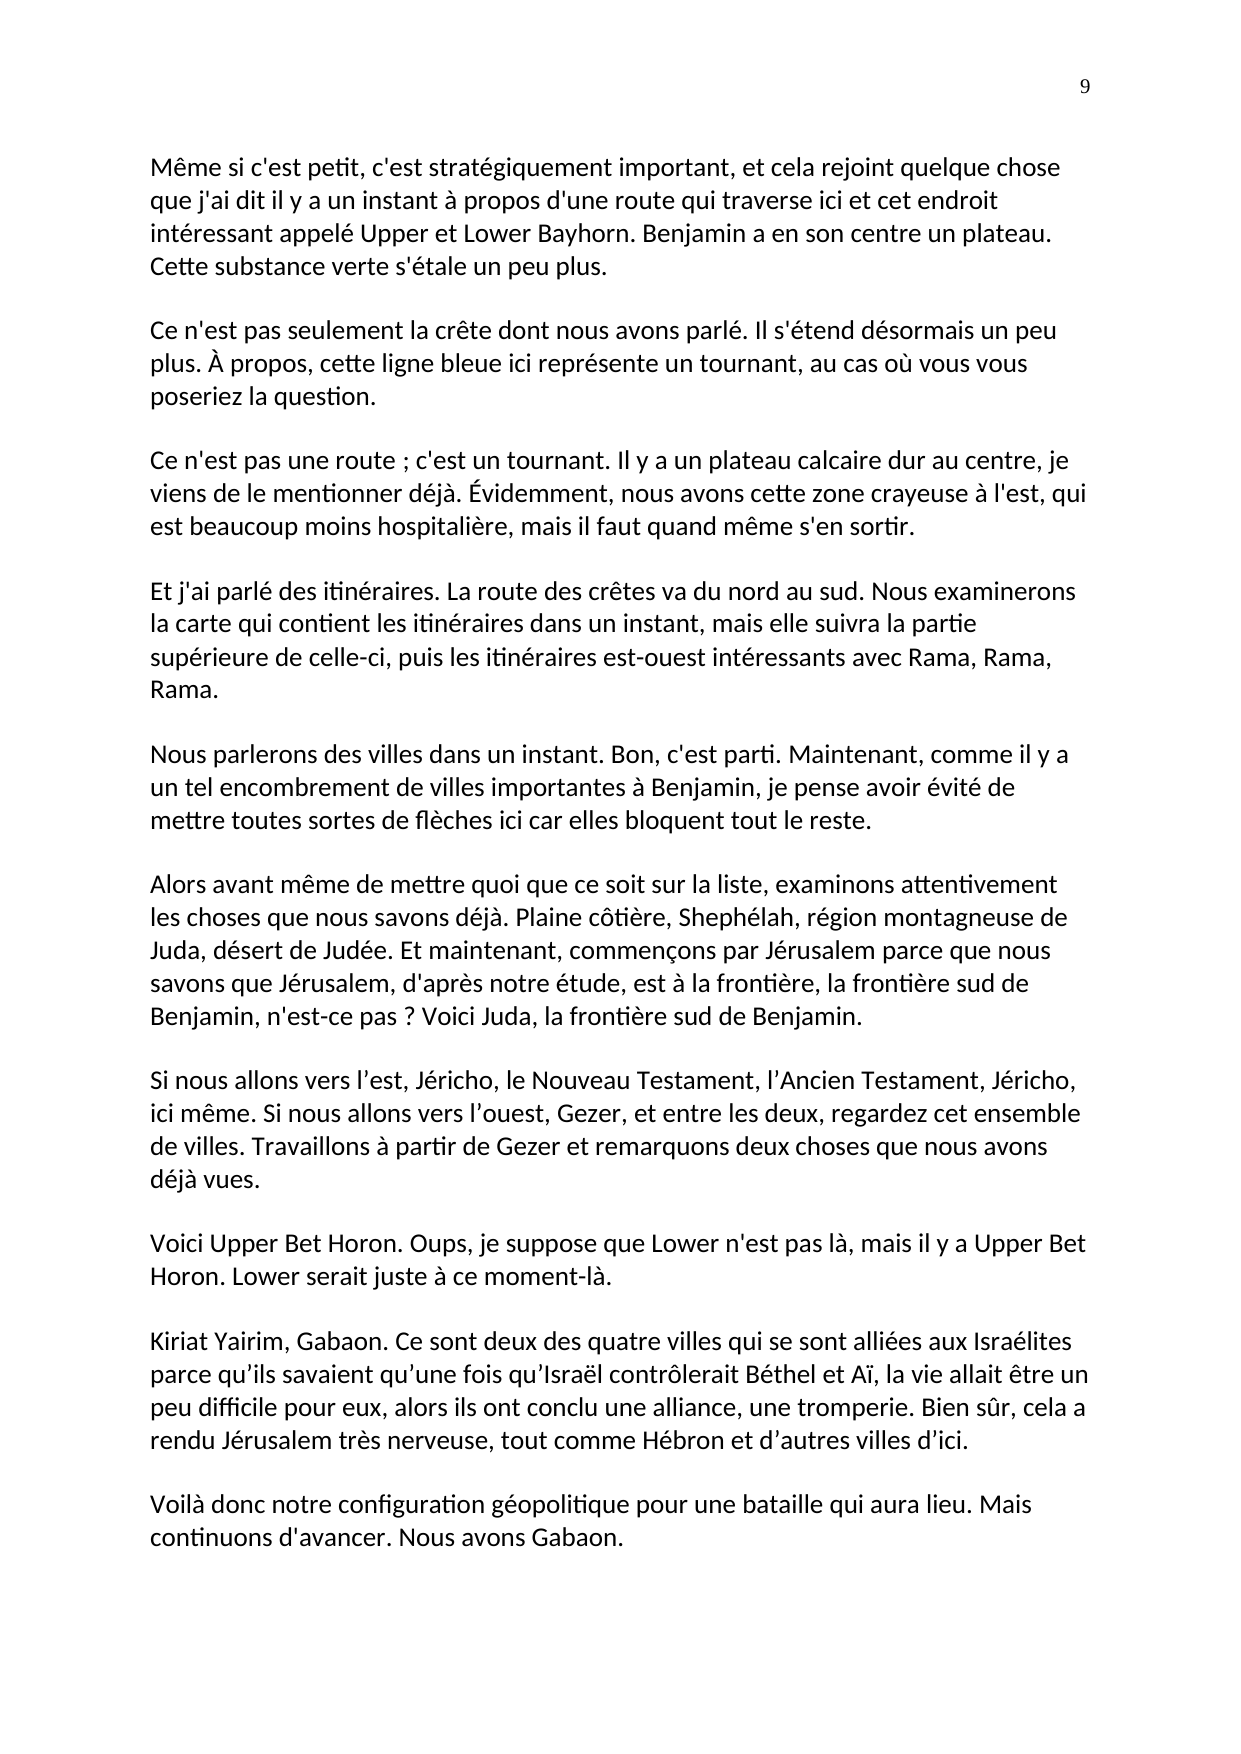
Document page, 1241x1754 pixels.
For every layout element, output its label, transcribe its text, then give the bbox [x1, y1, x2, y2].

text Ce n'est pas une route ; c'est un tournant. Il y a un plateau calcaire dur au centre, je viens de le mentionner déjà. Évidemment, nous avons cette zone crayeuse à l'est, qui est beaucoup moins hospitalière, mais il faut quand même s'en sortir. [150, 443, 1090, 542]
text Ce n'est pas seulement la crête dont nous avons parlé. Il s'étend désormais un peu plus. À propos, cette ligne bleue ici représente un tournant, au cas où vous vous poseriez la question. [150, 313, 1090, 412]
text Nous parlerons des villes dans un instant. Bon, c'est parti. Maintenant, comme il y a un tel encombrement de villes importantes à Benjamin, je pense avoir évité de mettre toutes sortes de flèches ici car elles bloquent tout le reste. [150, 737, 1090, 836]
text Voici Upper Bet Horon. Oups, je suppose que Lower n'est pas là, mais il y a Upper Bet Horon. Lower serait juste à ce moment-là. [150, 1227, 1090, 1293]
text Kiriat Yairim, Gabaon. Ce sont deux des quatre villes qui se sont alliées aux Israélites parce qu’ils savaient qu’une fois qu’Israël contrôlerait Béthel et Aï, la vie allait être un peu difficile pour eux, alors ils ont conclu une alliance, une tromperie. Bien sûr, cela a rendu Jérusalem très nerveuse, tout comme Hébron et d’autres villes d’ici. [150, 1324, 1090, 1456]
text Même si c'est petit, c'est stratégiquement important, et cela rejoint quelque chose que j'ai dit il y a un instant à propos d'une route qui traverse ici et cet endroit intéressant appelé Upper et Lower Bayhorn. Benjamin a en son centre un plateau. Cette substance verte s'étale un peu plus. [150, 150, 1090, 282]
text Voilà donc notre configuration géopolitique pour une bataille qui aura lieu. Mais continuons d'avancer. Nous avons Gabaon. [150, 1487, 1090, 1553]
text Alors avant même de mettre quoi que ce soit sur la liste, examinons attentivement les choses que nous savons déjà. Plaine côtière, Shephélah, région montagneuse de Juda, désert de Judée. Et maintenant, commençons par Jérusalem parce que nous savons que Jérusalem, d'après notre étude, est à la frontière, la frontière sud de Benjamin, n'est-ce pas ? Voici Juda, la frontière sud de Benjamin. [150, 867, 1090, 1032]
text Si nous allons vers l’est, Jéricho, le Nouveau Testament, l’Ancien Testament, Jéricho, ici même. Si nous allons vers l’ouest, Gezer, et entre les deux, regardez cet ensemble de villes. Travaillons à partir de Gezer et remarquons deux choses que nous avons déjà vues. [150, 1063, 1090, 1195]
text Et j'ai parlé des itinéraires. La route des crêtes va du nord au sud. Nous examinerons la carte qui contient les itinéraires dans un instant, mais elle suivra la partie supérieure de celle-ci, puis les itinéraires est-ouest intéressants avec Rama, Rama, Rama. [150, 574, 1090, 706]
